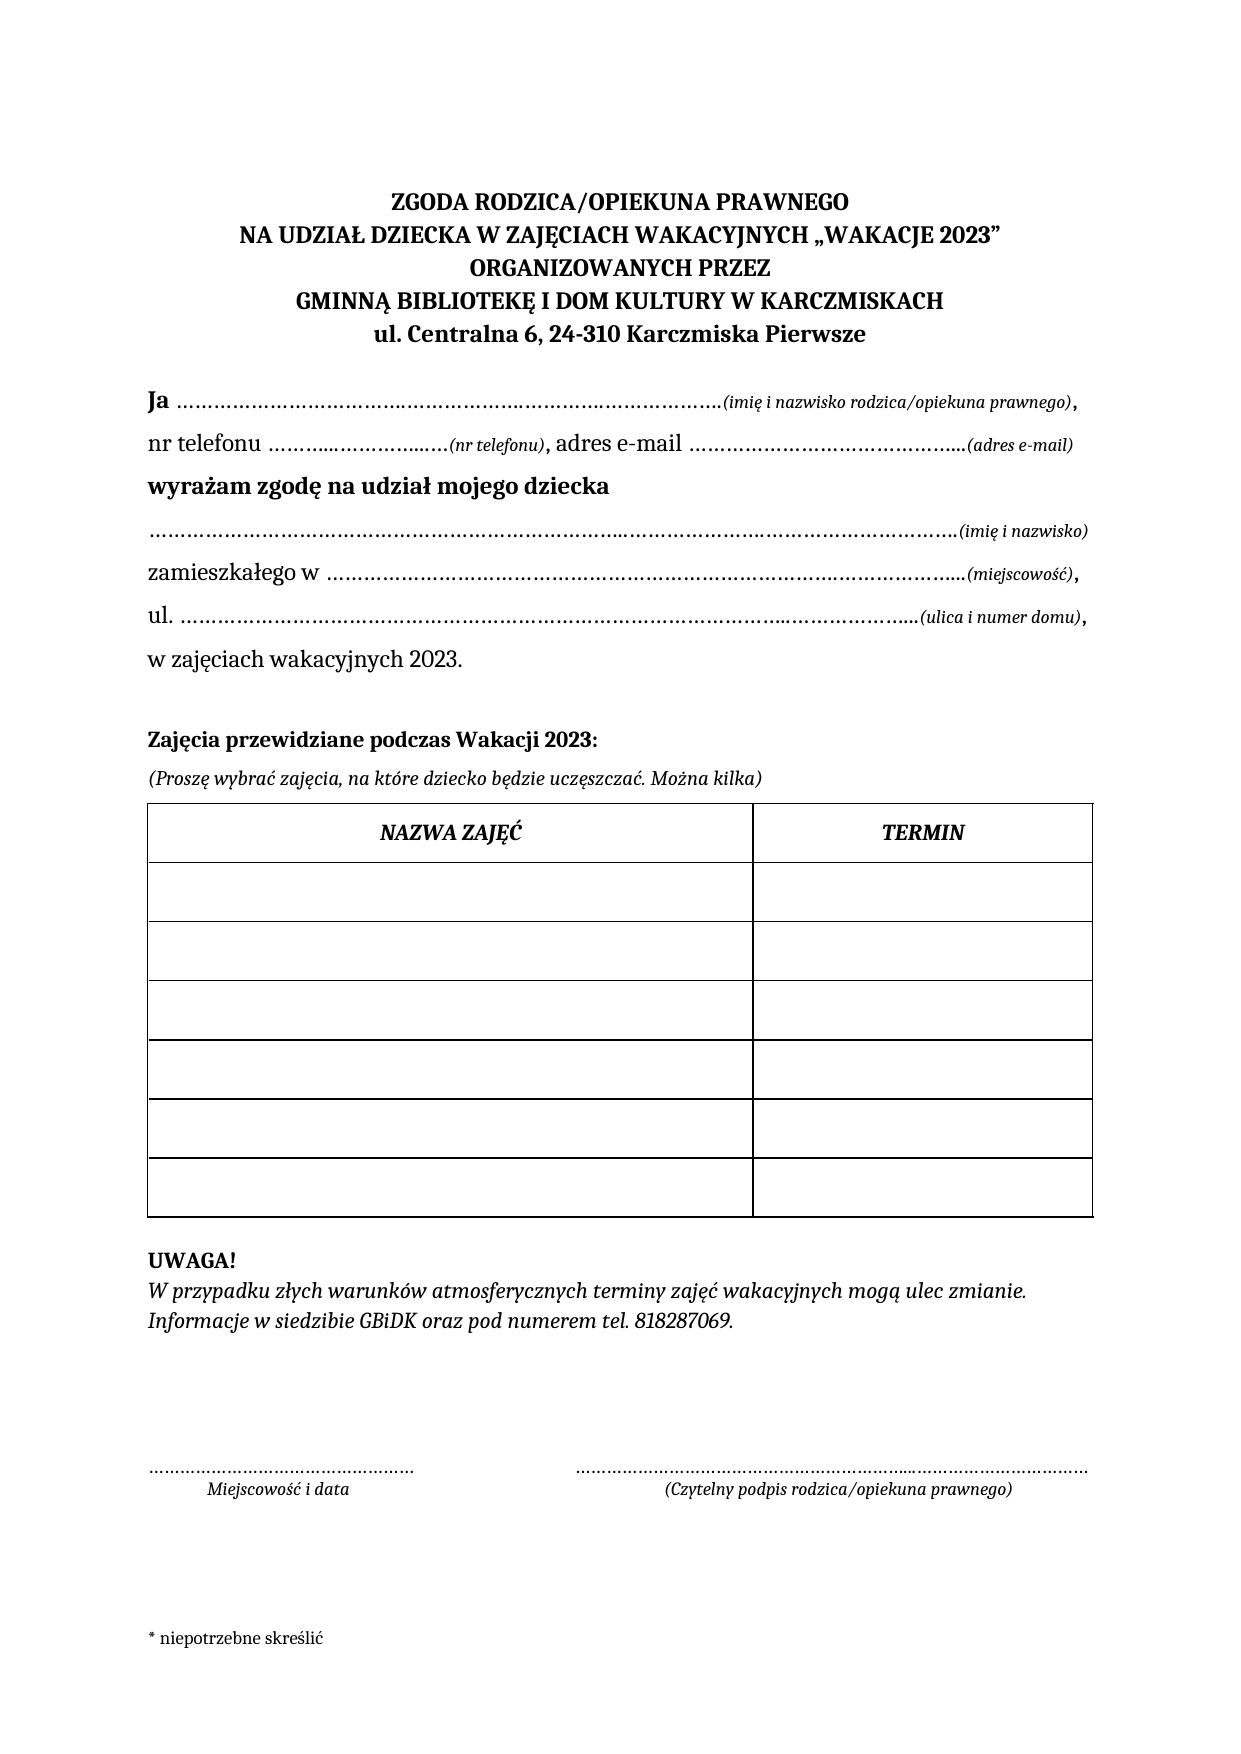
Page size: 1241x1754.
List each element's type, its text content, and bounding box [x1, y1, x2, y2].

table_cell [148, 922, 752, 980]
text ul. ……………………………………………………………………………………..………………...(ulica i numer domu), [148, 601, 1092, 630]
text Zajęcia przewidziane podczas Wakacji 2023: [148, 727, 1092, 753]
text ZGODA RODZICA/OPIEKUNA PRAWNEGO [148, 188, 1092, 216]
text W przypadku złych warunków atmosferycznych terminy zajęć wakacyjnych mogą ulec zmianie. [148, 1278, 1092, 1304]
table_header NAZWA ZAJĘĆ [148, 804, 752, 862]
table_cell [754, 1041, 1092, 1098]
table_cell [754, 1100, 1092, 1157]
text NA UDZIAŁ DZIECKA W ZAJĘCIACH WAKACYJNYCH „WAKACJE 2023” [148, 221, 1092, 249]
table_cell [754, 922, 1092, 980]
text Informacje w siedzibie GBiDK oraz pod numerem tel. 818287069. [148, 1308, 1092, 1334]
table_cell [148, 1099, 752, 1157]
text w zajęciach wakacyjnych 2023. [148, 644, 1092, 673]
text GMINNĄ BIBLIOTEKĘ I DOM KULTURY W KARCZMISKACH [148, 287, 1092, 316]
table_header TERMIN [754, 804, 1092, 862]
table_cell [754, 981, 1092, 1039]
text Ja ……………………………….……………….………….……………….(imię i nazwisko rodzica/opiekuna prawnego), [148, 386, 1092, 414]
text UWAGA! [148, 1248, 1092, 1274]
text …………………………………………… ………………………………………………………...…………………………… [148, 1455, 1092, 1479]
table_cell [754, 1159, 1092, 1216]
text ul. Centralna 6, 24-310 Karczmiska Pierwsze [148, 320, 1092, 348]
text ORGANIZOWANYCH PRZEZ [148, 254, 1092, 282]
text nr telefonu ………...…………...…(nr telefonu), adres e-mail ……………………………………...(adres e-mail) [148, 429, 1092, 458]
text wyrażam zgodę na udział mojego dziecka [148, 472, 1092, 501]
text …………………………………………………………………..………………….………………………….(imię i nazwisko) [148, 515, 1092, 544]
text zamieszkałego w ……………………………………………………………………….………………...(miejscowość), [148, 558, 1092, 587]
table_cell [148, 1040, 752, 1098]
table_cell [148, 1158, 752, 1216]
table_cell [148, 981, 752, 1039]
table_cell [148, 863, 752, 921]
text (Proszę wybrać zajęcia, na które dziecko będzie uczęszczać. Można kilka) [148, 767, 1092, 791]
text Miejscowość i data (Czytelny podpis rodzica/opiekuna prawnego) [207, 1479, 1092, 1500]
table_cell [754, 863, 1092, 921]
